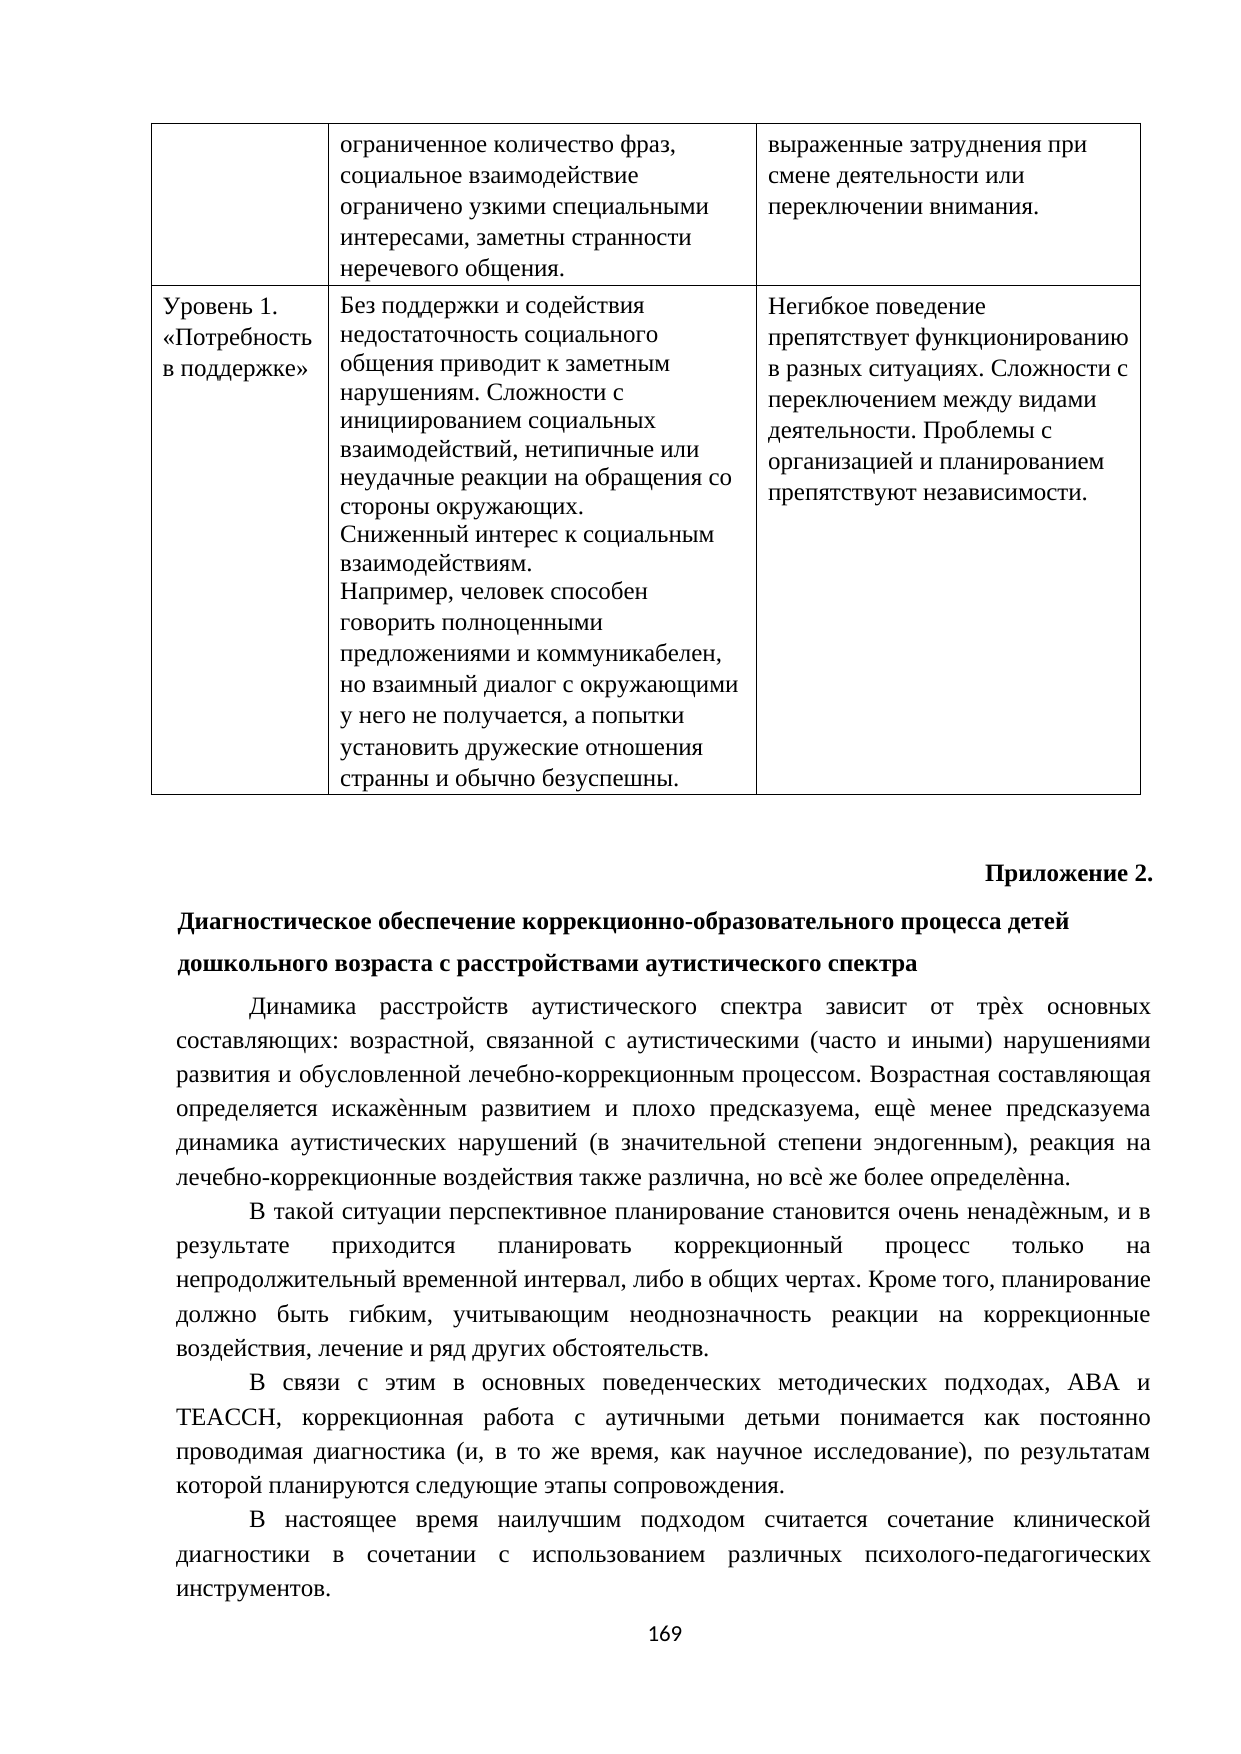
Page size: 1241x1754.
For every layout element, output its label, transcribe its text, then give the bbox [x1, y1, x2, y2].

text Динамика расстройств аутистического спектра зависит от трѐх основных составляющих: возрастной, связанной с аутистическими (часто и иными) нарушениями развития и обусловленной лечебно-коррекционным процессом. Возрастная составляющая определяется искажѐнным развитием и плохо предсказуема, ещѐ менее предсказуема динамика аутистических нарушений (в значительной степени эндогенным), реакция на лечебно-коррекционные воздействия также различна, но всѐ же более определѐнна. [176, 991, 1151, 1190]
text В настоящее время наилучшим подходом считается сочетание клинической диагностики в сочетании с использованием различных психолого-педагогических инструментов. [176, 1504, 1151, 1602]
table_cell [329, 124, 756, 284]
text Приложение 2. [140, 858, 1153, 887]
table_cell Уровень 1. «Потребность в поддержке» [152, 286, 328, 794]
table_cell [152, 124, 328, 284]
subtitle дошкольного возраста с расстройствами аутистического спектра [177, 948, 1152, 977]
text В связи с этим в основных поведенческих методических подходах, АВА и ТЕАССН, коррекционная работа с аутичными детьми понимается как постоянно проводимая диагностика (и, в то же время, как научное исследование), по результатам которой планируются следующие этапы сопровождения. [176, 1367, 1151, 1499]
table_cell Негибкое поведение препятствует функционированию в разных ситуациях. Сложности с переключением между видами деятельности. Проблемы с организацией и планированием препятствуют независимости. [757, 286, 1140, 794]
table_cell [757, 124, 1140, 284]
table_cell Без поддержки и содействия недостаточность социального общения приводит к заметным нарушениям. Сложности с инициированием социальных взаимодействий, нетипичные или неудачные реакции на обращения со стороны окружающих. Сниженный интерес к социальным взаимодействиям. Например, человек способен говорить полноценными предложениями и коммуникабелен, но взаимный диалог с окружающими у него не получается, а попытки установить дружеские отношения странны и обычно безуспешны. [329, 286, 756, 794]
text Диагностическое обеспечение коррекционно-образовательного процесса детей [177, 906, 1152, 935]
text В такой ситуации перспективное планирование становится очень ненадѐжным, и в результате приходится планировать коррекционный процесс только на непродолжительный временной интервал, либо в общих чертах. Кроме того, планирование должно быть гибким, учитывающим неоднозначность реакции на коррекционные воздействия, лечение и ряд других обстоятельств. [176, 1196, 1151, 1362]
